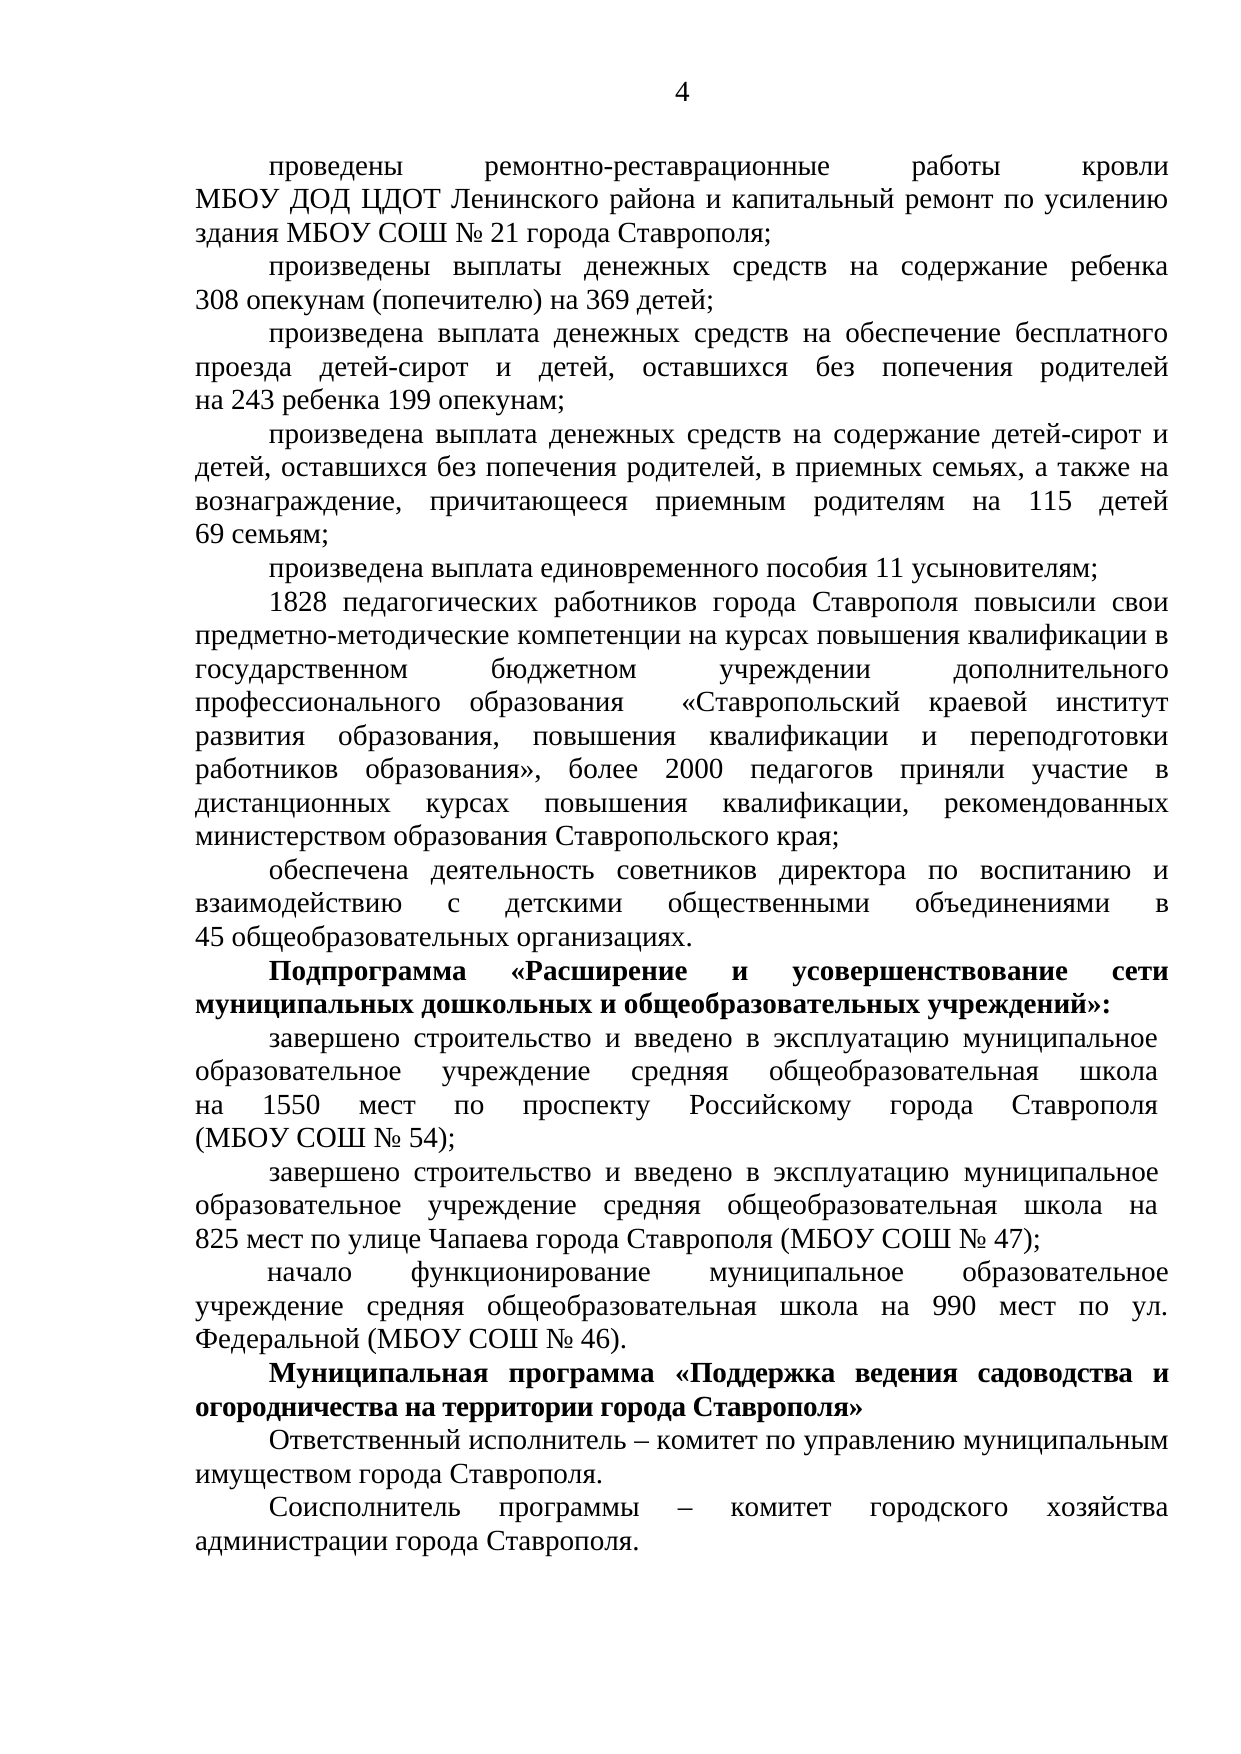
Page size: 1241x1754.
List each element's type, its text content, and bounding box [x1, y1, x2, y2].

text произведены выплаты денежных средств на содержание ребенка 308 опекунам (попечителю) на 369 детей; [195, 248, 1169, 315]
text произведена выплата денежных средств на содержание детей-сирот и детей, оставшихся без попечения родителей, в приемных семьях, а также на вознаграждение, причитающееся приемным родителям на 115 детей 69 семьям; [195, 416, 1169, 550]
text Соисполнитель программы – комитет городского хозяйства администрации города Ставрополя. [195, 1489, 1169, 1556]
text начало функционирование муниципальное образовательное учреждение средняя общеобразовательная школа на 990 мест по ул. Федеральной (МБОУ СОШ № 46). [195, 1254, 1169, 1355]
text обеспечена деятельность советников директора по воспитанию и взаимодействию с детскими общественными объединениями в 45 общеобразовательных организациях. [195, 852, 1169, 953]
text проведены ремонтно-реставрационные работы кровли МБОУ ДОД ЦДОТ Ленинского района и капитальный ремонт по усилению здания МБОУ СОШ № 21 города Ставрополя; [195, 148, 1169, 248]
text завершено строительство и введено в эксплуатацию муниципальное образовательное учреждение средняя общеобразовательная школа на 825 мест по улице Чапаева города Ставрополя (МБОУ СОШ № 47); [195, 1154, 1158, 1254]
text завершено строительство и введено в эксплуатацию муниципальное образовательное учреждение средняя общеобразовательная школа на 1550 мест по проспекту Российскому города Ставрополя (МБОУ СОШ № 54); [195, 1020, 1158, 1154]
text Ответственный исполнитель – комитет по управлению муниципальным имуществом города Ставрополя. [195, 1422, 1169, 1489]
text произведена выплата единовременного пособия 11 усыновителям; [195, 550, 1169, 584]
text 1828 педагогических работников города Ставрополя повысили свои предметно-методические компетенции на курсах повышения квалификации в государственном бюджетном учреждении дополнительного профессионального образования «Ставропольский краевой институт развития образования, повышения квалификации и переподготовки работников образования», более 2000 педагогов приняли участие в дистанционных курсах повышения квалификации, рекомендованных министерством образования Ставропольского края; [195, 584, 1169, 852]
text Подпрограмма «Расширение и усовершенствование сети муниципальных дошкольных и общеобразовательных учреждений»: [195, 953, 1169, 1020]
text Муниципальная программа «Поддержка ведения садоводства и огородничества на территории города Ставрополя» [195, 1355, 1169, 1422]
text произведена выплата денежных средств на обеспечение бесплатного проезда детей-сирот и детей, оставшихся без попечения родителей на 243 ребенка 199 опекунам; [195, 315, 1169, 416]
